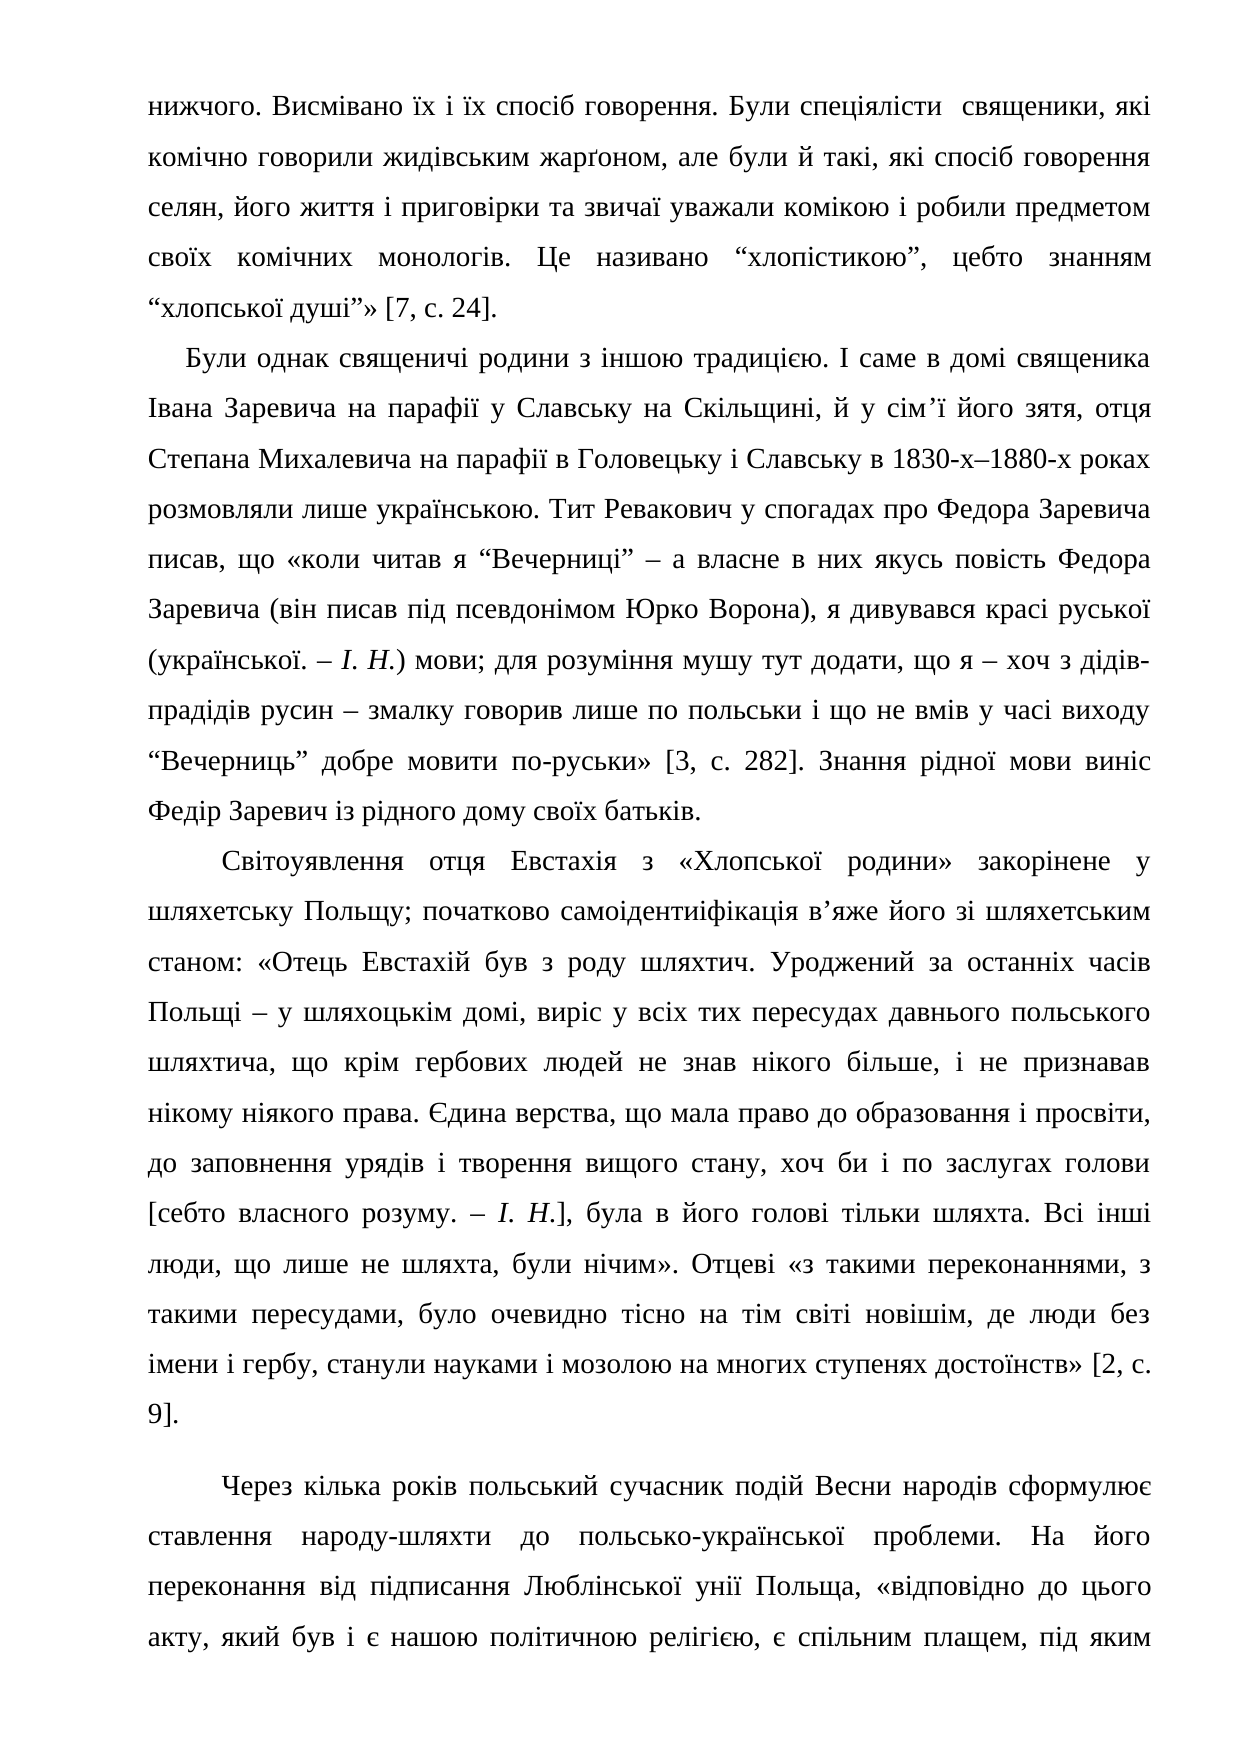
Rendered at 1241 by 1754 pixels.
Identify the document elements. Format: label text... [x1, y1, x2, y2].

text Були однак священичі родини з іншою традицією. І саме в домі священика Івана Заревича на парафії у Славську на Скільщині, й у сім’ї його зятя, отця Степана Михалевича на парафії в Головецьку і Славську в 1830-х–1880-х роках розмовляли лише українською. Тит Ревакович у спогадах про Федора Заревича писав, що «коли читав я “Вечерниці” – а власне в них якусь повість Федора Заревича (він писав під псевдонімом Юрко Ворона), я дивувався красі руської (української. – I. H.) мови; для розуміння мушу тут додати, що я – хоч з дідів-прадідів русин – змалку говорив лише по польськи і що не вмів у часі виходу “Вечерниць” добре мовити по-руськи» [3, c. 282]. Знання рідної мови виніс Федір Заревич із рідного дому своїх батьків. [148, 340, 1152, 826]
text Світоуявлення отця Евстахія з «Хлопської родини» закорінене у шляхетську Польщу; початково самоідентиіфікація в’яже його зі шляхетським станом: «Отець Евcтахій був з роду шляхтич. Уроджений за останніх часів Польщі – у шляхоцькім домі, виріс у всіх тих пересудах давнього польського шляхтича, що крім гербових людей не знав нікого більше, і не признавав нікому ніякого права. Єдина верства, що мала право до образовання і просвіти, до заповнення урядів і творення вищого стану, хоч би і по заслугах голови [себто власного розуму. – І. Н.], була в його голові тільки шляхта. Всі інші люди, що лише не шляхта, були нічим». Отцеві «з такими переконаннями, з такими пересудами, було очевидно тісно на тім світі новішім, де люди без імени і гербу, станули науками і мозолою на многих ступенях достоїнств» [2, c. 9]. [148, 843, 1152, 1430]
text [148, 1468, 1152, 1652]
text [148, 88, 1152, 323]
